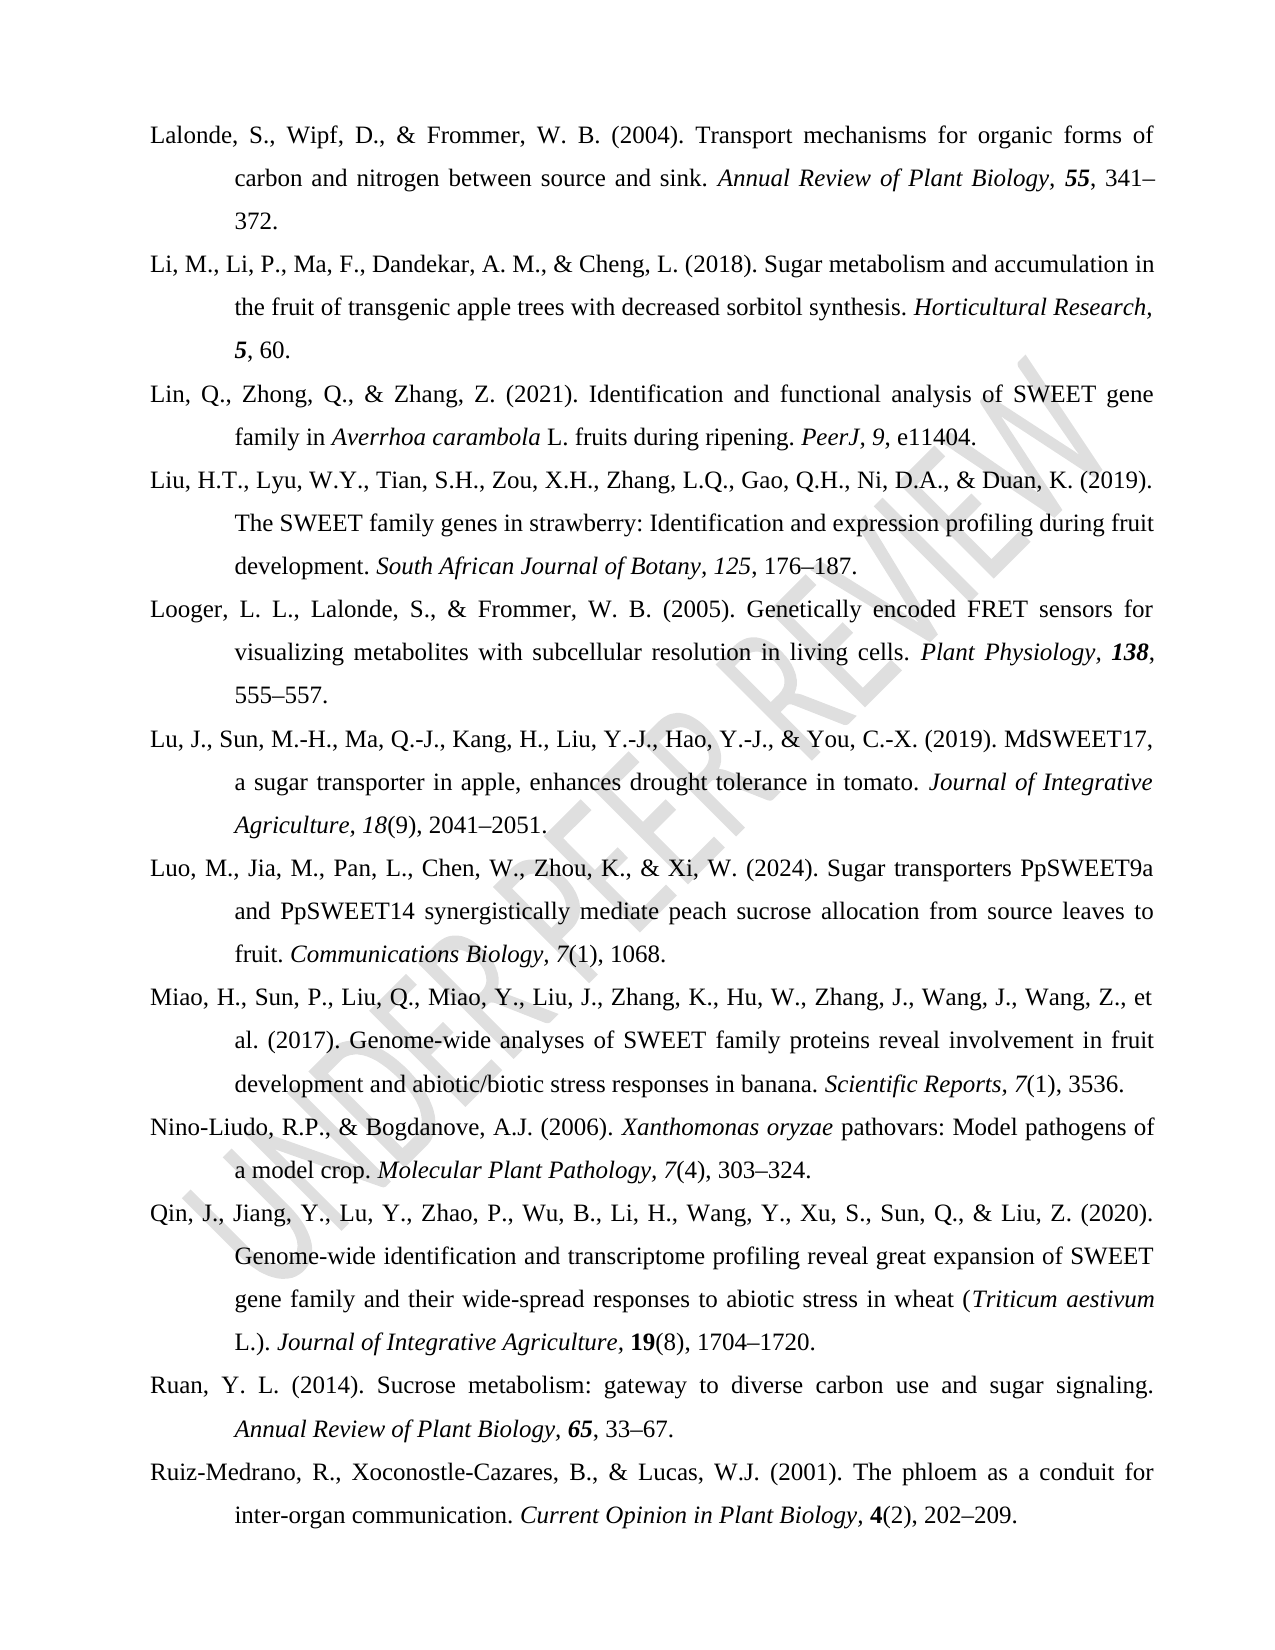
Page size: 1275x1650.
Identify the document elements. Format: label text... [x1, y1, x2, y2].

text Ruiz-Medrano, R., Xoconostle-Cazares, B., & Lucas, W.J. (2001). The phloem as a conduit for inter-organ communication. Current Opinion in Plant Biology, 4(2), 202–209. [150, 1457, 1155, 1529]
text Lu, J., Sun, M.-H., Ma, Q.-J., Kang, H., Liu, Y.-J., Hao, Y.-J., & You, C.-X. (2019). MdSWEET17, a sugar transporter in apple, enhances drought tolerance in tomato. Journal of Integrative Agriculture, 18(9), 2041–2051. [150, 724, 1155, 839]
text Qin, J., Jiang, Y., Lu, Y., Zhao, P., Wu, B., Li, H., Wang, Y., Xu, S., Sun, Q., & Liu, Z. (2020). Genome-wide identification and transcriptome profiling reveal great expansion of SWEET gene family and their wide-spread responses to abiotic stress in wheat (Triticum aestivum L.). Journal of Integrative Agriculture, 19(8), 1704–1720. [150, 1198, 1155, 1356]
text Nino-Liudo, R.P., & Bogdanove, A.J. (2006). Xanthomonas oryzae pathovars: Model pathogens of a model crop. Molecular Plant Pathology, 7(4), 303–324. [150, 1112, 1155, 1184]
text Liu, H.T., Lyu, W.Y., Tian, S.H., Zou, X.H., Zhang, L.Q., Gao, Q.H., Ni, D.A., & Duan, K. (2019). The SWEET family genes in strawberry: Identification and expression profiling during fruit development. South African Journal of Botany, 125, 176–187. [150, 465, 1155, 580]
text Lalonde, S., Wipf, D., & Frommer, W. B. (2004). Transport mechanisms for organic forms of carbon and nitrogen between source and sink. Annual Review of Plant Biology, 55, 341–372. [150, 120, 1155, 235]
text Ruan, Y. L. (2014). Sucrose metabolism: gateway to diverse carbon use and sugar signaling. Annual Review of Plant Biology, 65, 33–67. [150, 1371, 1155, 1442]
text Miao, H., Sun, P., Liu, Q., Miao, Y., Liu, J., Zhang, K., Hu, W., Zhang, J., Wang, J., Wang, Z., et al. (2017). Genome-wide analyses of SWEET family proteins reveal involvement in fruit development and abiotic/biotic stress responses in banana. Scientific Reports, 7(1), 3536. [150, 982, 1155, 1097]
text Lin, Q., Zhong, Q., & Zhang, Z. (2021). Identification and functional analysis of SWEET gene family in Averrhoa carambola L. fruits during ripening. PeerJ, 9, e11404. [150, 379, 1155, 451]
text Luo, M., Jia, M., Pan, L., Chen, W., Zhou, K., & Xi, W. (2024). Sugar transporters PpSWEET9a and PpSWEET14 synergistically mediate peach sucrose allocation from source leaves to fruit. Communications Biology, 7(1), 1068. [150, 853, 1155, 968]
text Li, M., Li, P., Ma, F., Dandekar, A. M., & Cheng, L. (2018). Sugar metabolism and accumulation in the fruit of transgenic apple trees with decreased sorbitol synthesis. Horticultural Research, 5, 60. [150, 249, 1155, 364]
text Looger, L. L., Lalonde, S., & Frommer, W. B. (2005). Genetically encoded FRET sensors for visualizing metabolites with subcellular resolution in living cells. Plant Physiology, 138, 555–557. [150, 594, 1155, 709]
